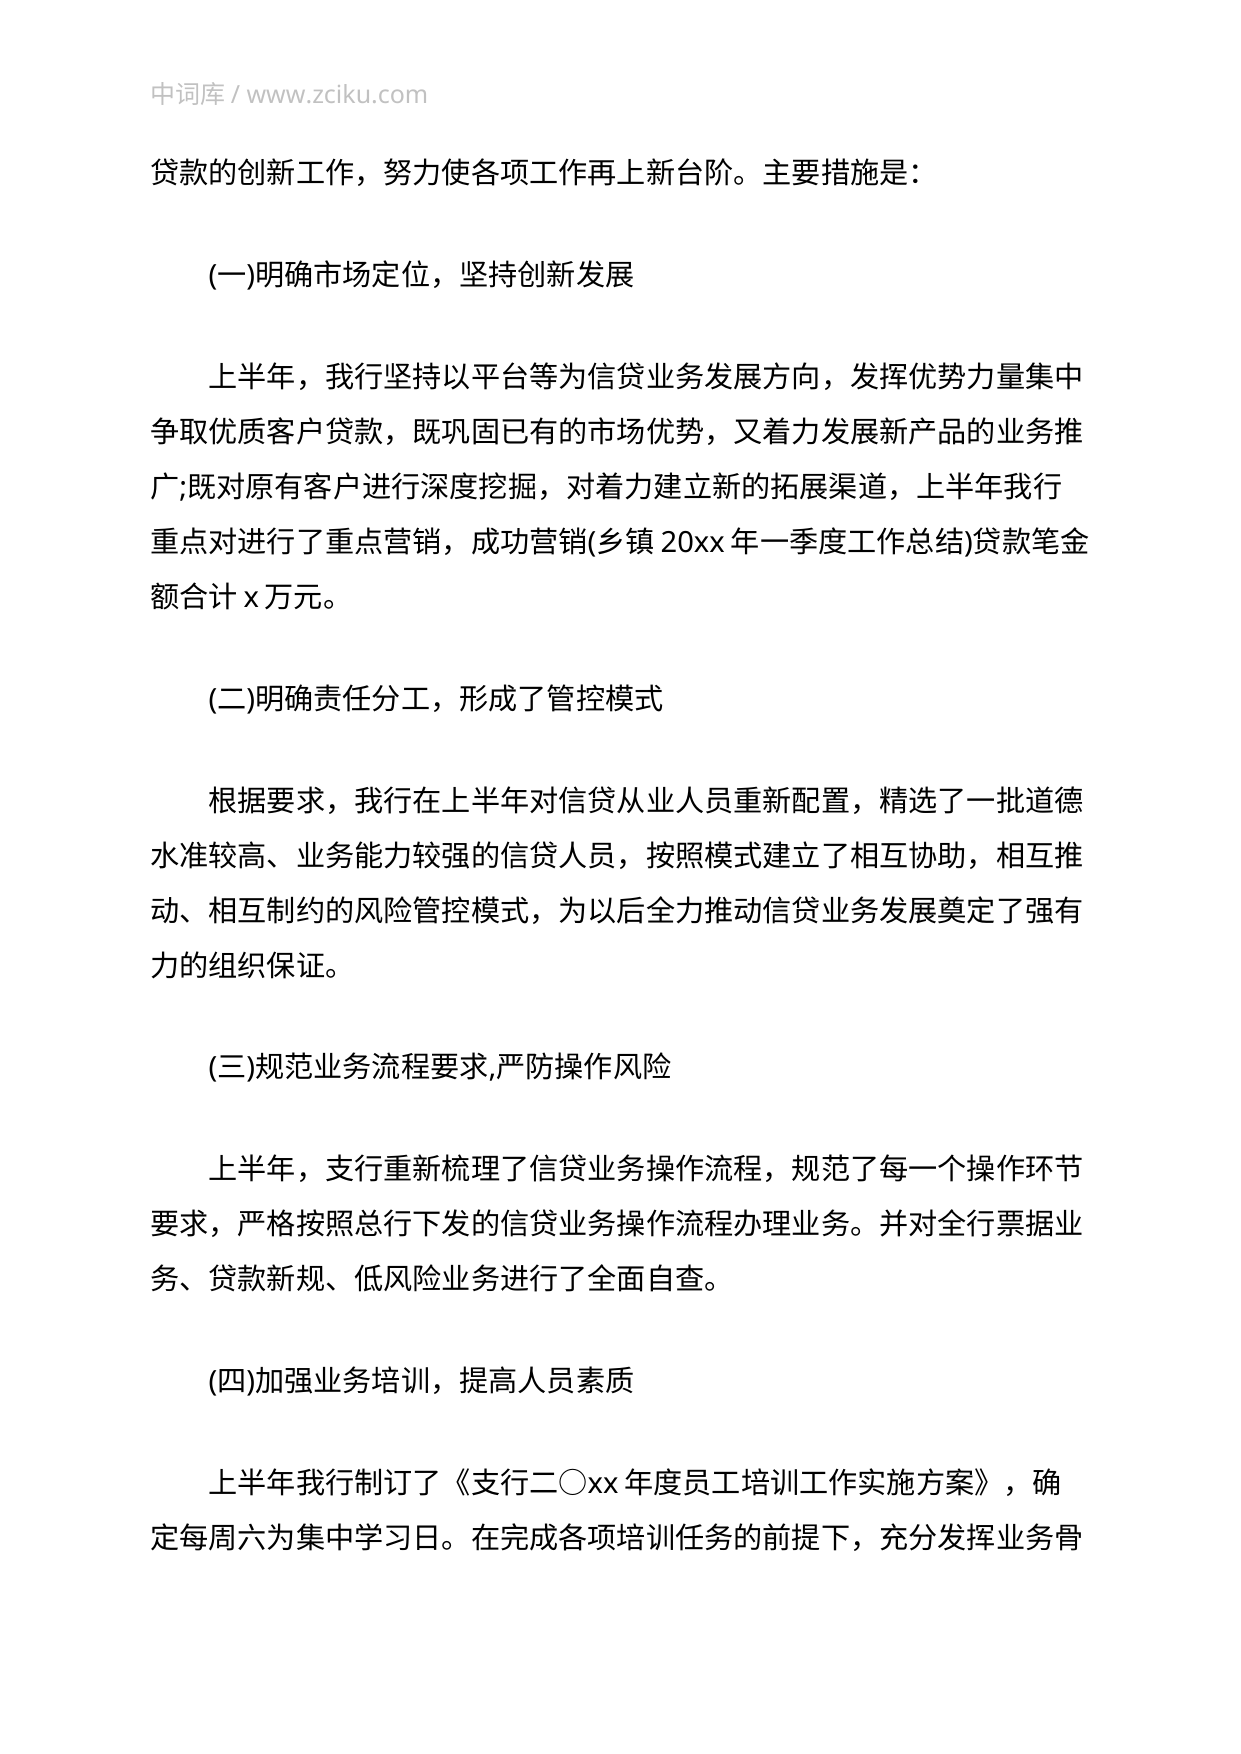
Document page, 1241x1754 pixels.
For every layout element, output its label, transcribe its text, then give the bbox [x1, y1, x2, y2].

text (四)加强业务培训，提高人员素质 [150, 1357, 1090, 1400]
text 上半年，支行重新梳理了信贷业务操作流程，规范了每一个操作环节要求，严格按照总行下发的信贷业务操作流程办理业务。并对全行票据业务、贷款新规、低风险业务进行了全面自查。 [150, 1146, 1090, 1298]
text (一)明确市场定位，坚持创新发展 [150, 252, 1090, 294]
text (二)明确责任分工，形成了管控模式 [150, 676, 1090, 718]
text 根据要求，我行在上半年对信贷从业人员重新配置，精选了一批道德水准较高、业务能力较强的信贷人员，按照模式建立了相互协助，相互推动、相互制约的风险管控模式，为以后全力推动信贷业务发展奠定了强有力的组织保证。 [150, 777, 1090, 984]
text (三)规范业务流程要求,严防操作风险 [150, 1044, 1090, 1086]
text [150, 1459, 1090, 1557]
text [150, 150, 1090, 192]
text 上半年，我行坚持以平台等为信贷业务发展方向，发挥优势力量集中争取优质客户贷款，既巩固已有的市场优势，又着力发展新产品的业务推广;既对原有客户进行深度挖掘，对着力建立新的拓展渠道，上半年我行重点对进行了重点营销，成功营销(乡镇20xx年一季度工作总结)贷款笔金额合计x万元。 [150, 354, 1090, 616]
